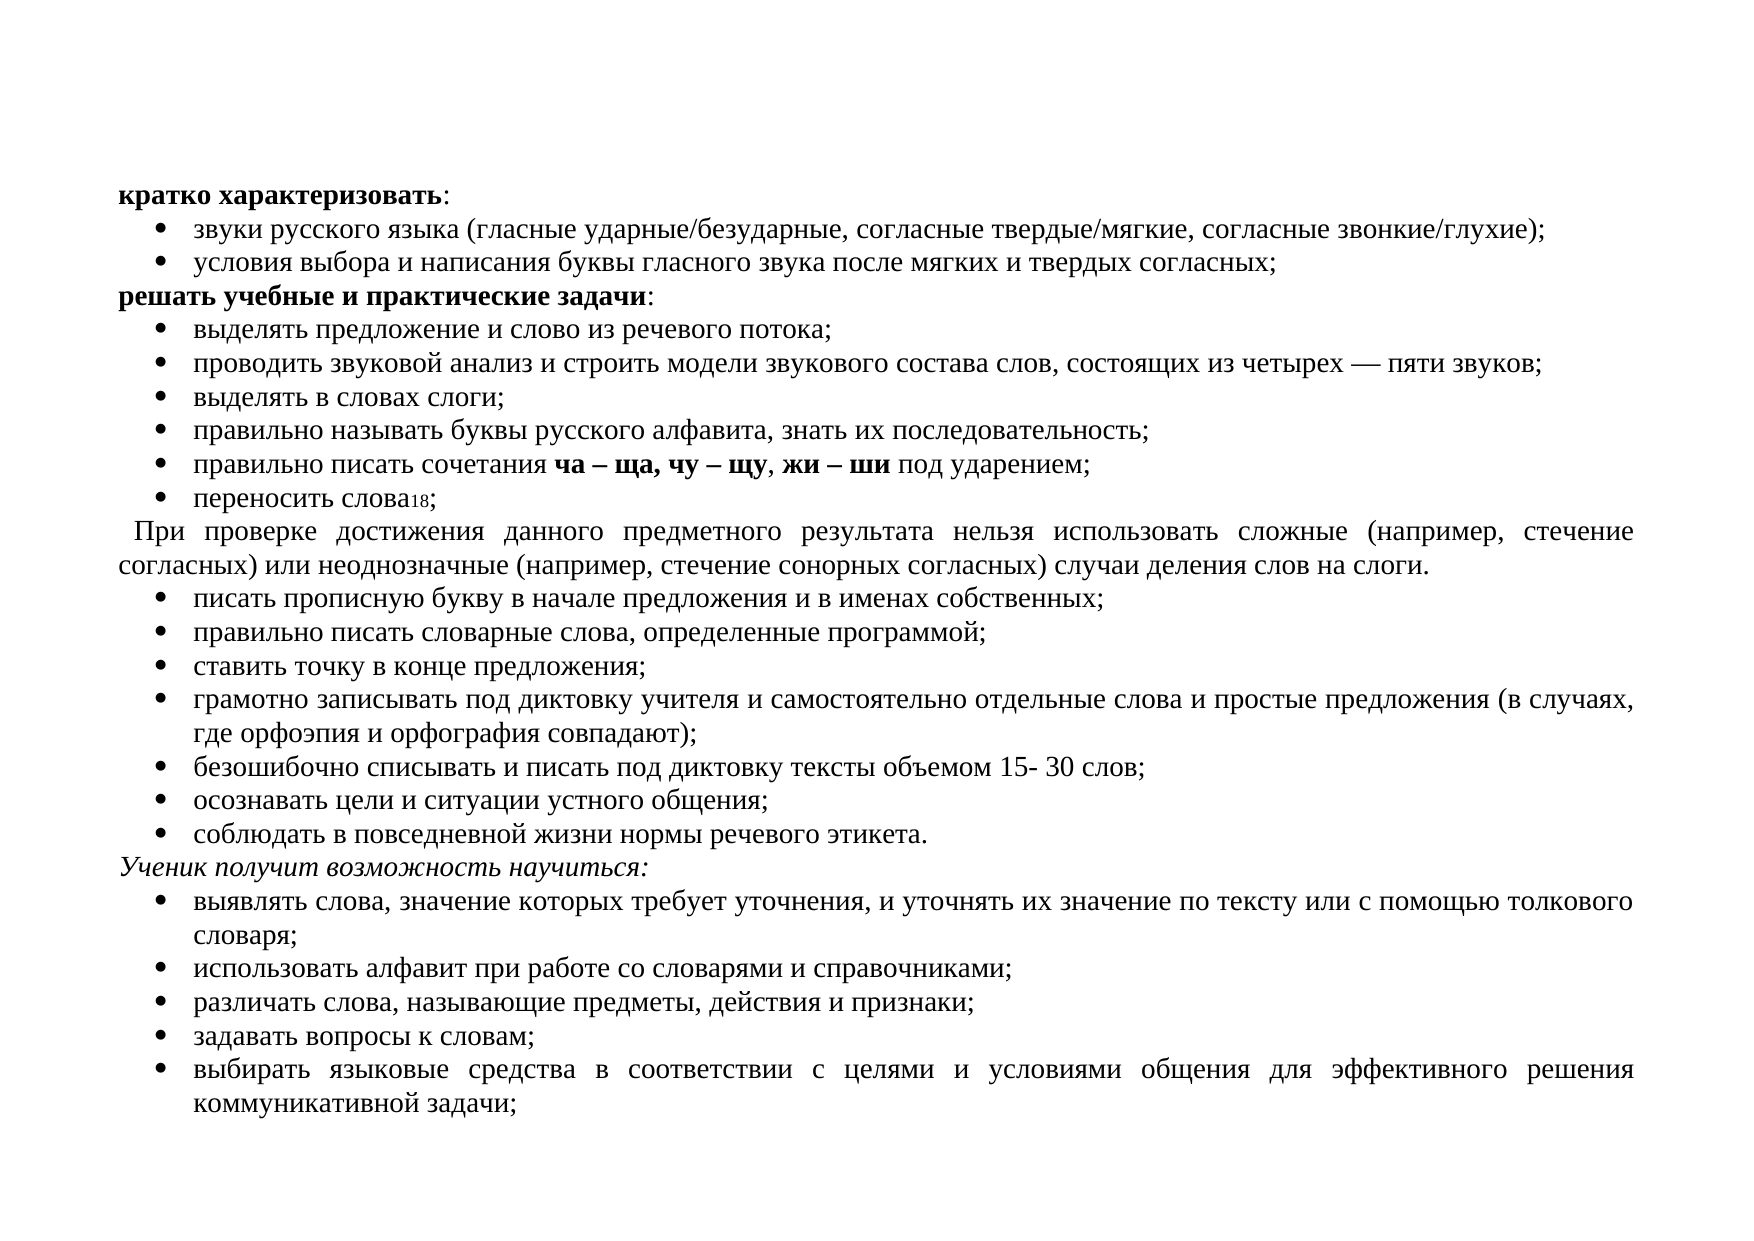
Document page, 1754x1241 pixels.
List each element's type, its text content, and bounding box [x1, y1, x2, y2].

list правильно писать сочетания ча – ща, чу – щу, жи – ши под ударением; [156, 446, 1636, 480]
list грамотно записывать под диктовку учителя и самостоятельно отдельные слова и простые предложения (в случаях, где орфоэпия и орфография совпадают); [156, 681, 1636, 749]
list выбирать языковые средства в соответствии с целями и условиями общения для эффективного решения коммуникативной задачи; [156, 1051, 1636, 1118]
list переносить слова18; [156, 480, 1636, 513]
list звуки русского языка (гласные ударные/безударные, согласные твердые/мягкие, согласные звонкие/глухие); [156, 211, 1636, 244]
list выделять в словах слоги; [156, 379, 1636, 412]
list выделять предложение и слово из речевого потока; [156, 312, 1636, 345]
list писать прописную букву в начале предложения и в именах собственных; [156, 581, 1636, 614]
list правильно писать словарные слова, определенные программой; [156, 614, 1636, 648]
list проводить звуковой анализ и строить модели звукового состава слов, состоящих из четырех — пяти звуков; [156, 345, 1636, 379]
text Ученик получит возможность научиться: [118, 849, 1636, 883]
list ставить точку в конце предложения; [156, 648, 1636, 681]
text кратко характеризовать: [118, 177, 1636, 211]
list использовать алфавит при работе со словарями и справочниками; [156, 950, 1636, 984]
list различать слова, называющие предметы, действия и признаки; [156, 984, 1636, 1018]
list осознавать цели и ситуации устного общения; [156, 782, 1636, 816]
list соблюдать в повседневной жизни нормы речевого этикета. [156, 816, 1636, 849]
text При проверке достижения данного предметного результата нельзя использовать сложные (например, стечение согласных) или неоднозначные (например, стечение сонорных согласных) случаи деления слов на слоги. [118, 513, 1636, 581]
list правильно называть буквы русского алфавита, знать их последовательность; [156, 412, 1636, 446]
text решать учебные и практические задачи: [118, 278, 1636, 312]
list задавать вопросы к словам; [156, 1018, 1636, 1051]
list выявлять слова, значение которых требует уточнения, и уточнять их значение по тексту или с помощью толкового словаря; [156, 883, 1636, 950]
list условия выбора и написания буквы гласного звука после мягких и твердых согласных; [156, 244, 1636, 278]
list безошибочно списывать и писать под диктовку тексты объемом 15- 30 слов; [156, 749, 1636, 782]
